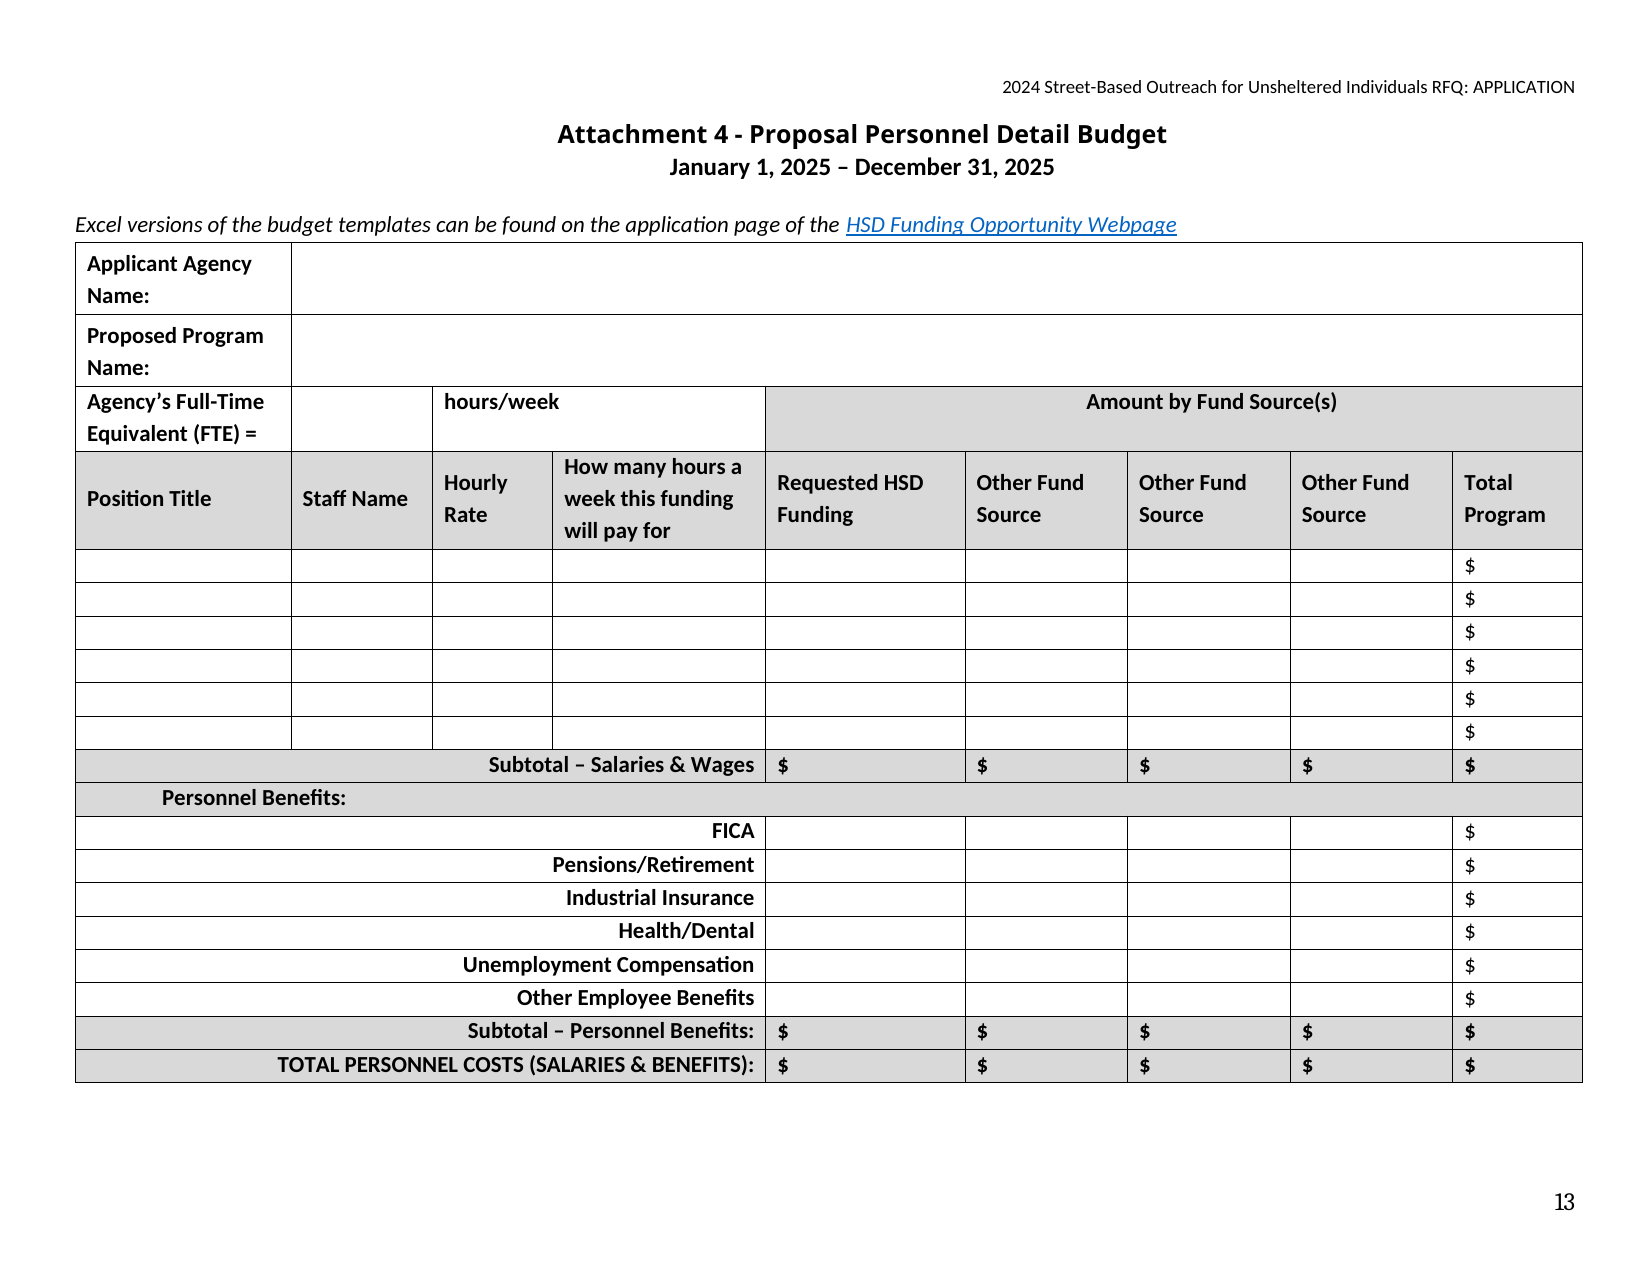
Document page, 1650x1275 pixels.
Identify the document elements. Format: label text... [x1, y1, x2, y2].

table_cell $ [766, 1050, 965, 1082]
table_cell hours/week [433, 387, 765, 451]
table_cell [766, 950, 965, 982]
table_cell [76, 650, 291, 682]
table_cell [433, 717, 552, 749]
table_cell [1291, 583, 1452, 616]
table_cell Unemployment Compensation [76, 950, 765, 982]
table_cell [433, 583, 552, 616]
text Excel versions of the budget templates can be found on the application page of the HSD Funding Opportunity Webpage [75, 210, 1575, 238]
table_cell [766, 583, 965, 616]
table_cell Proposed Program Name: [76, 315, 291, 386]
table_cell [433, 683, 552, 716]
table_cell [1291, 617, 1452, 649]
table_cell [966, 717, 1127, 749]
table_cell [766, 883, 965, 916]
table_cell Amount by Fund Source(s) [766, 387, 1582, 451]
table_cell [553, 583, 765, 616]
table_cell [433, 550, 552, 582]
table_cell [1128, 950, 1290, 982]
table_cell [1128, 550, 1290, 582]
table_cell Subtotal – Personnel Benefits: [76, 1017, 765, 1049]
table_cell Subtotal – Salaries & Wages [76, 750, 765, 782]
table_cell Total Personnel Costs (Salaries & Benefits): [76, 1050, 765, 1082]
table_cell Staff Name [292, 452, 432, 549]
table_cell [1291, 950, 1452, 982]
table_cell Industrial Insurance [76, 883, 765, 916]
table_cell [1291, 817, 1452, 849]
table_cell [553, 650, 765, 682]
table_cell [433, 650, 552, 682]
table_cell [76, 550, 291, 582]
table_cell [766, 617, 965, 649]
table_cell [76, 617, 291, 649]
table_cell [1128, 883, 1290, 916]
table_cell [292, 387, 432, 451]
table_cell [1291, 683, 1452, 716]
table_cell Other Fund Source [1291, 452, 1452, 549]
table_cell [966, 883, 1127, 916]
table_cell $ [1291, 1017, 1452, 1049]
table_cell Position Title [76, 452, 291, 549]
table_cell $ [1291, 750, 1452, 782]
table_cell $ [1453, 617, 1582, 649]
table_header Applicant Agency Name: [76, 243, 291, 314]
table_cell [553, 683, 765, 716]
table_cell [966, 850, 1127, 882]
table_cell [766, 717, 965, 749]
table_cell $ [1453, 1050, 1582, 1082]
table_cell $ [1453, 583, 1582, 616]
table_cell Agency’s Full-Time Equivalent (FTE) = [76, 387, 291, 451]
table_cell $ [1453, 550, 1582, 582]
table_cell [433, 617, 552, 649]
table_cell [766, 850, 965, 882]
table_cell $ [766, 1017, 965, 1049]
table_cell [766, 683, 965, 716]
table_cell [1128, 583, 1290, 616]
table_header [292, 243, 1582, 314]
table_cell [292, 550, 432, 582]
table_cell [1128, 917, 1290, 949]
table_cell [292, 683, 432, 716]
table_cell Other Fund Source [966, 452, 1127, 549]
table_cell [76, 717, 291, 749]
table_cell [292, 650, 432, 682]
table_cell $ [966, 1017, 1127, 1049]
table_cell [1128, 817, 1290, 849]
table_cell $ [1453, 717, 1582, 749]
table_cell [1291, 850, 1452, 882]
table_cell FICA [76, 817, 765, 849]
table_cell $ [1453, 883, 1582, 916]
table_cell [966, 817, 1127, 849]
table_cell [1128, 617, 1290, 649]
table_cell $ [966, 1050, 1127, 1082]
table_cell [1128, 983, 1290, 1016]
table_cell [292, 617, 432, 649]
table_cell Total Program [1453, 452, 1582, 549]
table_cell How many hours a week this funding will pay for [553, 452, 765, 549]
table_cell [966, 583, 1127, 616]
table_cell $ [766, 750, 965, 782]
table_cell Hourly Rate [433, 452, 552, 549]
table_cell [1291, 717, 1452, 749]
text January 1, 2025 – December 31, 2025 [150, 151, 1575, 181]
table_cell Requested HSD Funding [766, 452, 965, 549]
table_cell [1128, 683, 1290, 716]
table_cell [1291, 883, 1452, 916]
table_cell [1291, 983, 1452, 1016]
table_cell [292, 583, 432, 616]
table_cell [966, 983, 1127, 1016]
table_cell $ [1128, 1050, 1290, 1082]
table_cell [966, 917, 1127, 949]
table_cell $ [1128, 750, 1290, 782]
table_cell [1291, 917, 1452, 949]
table_cell [1291, 650, 1452, 682]
table_cell Other Employee Benefits [76, 983, 765, 1016]
table_cell $ [1453, 850, 1582, 882]
table_cell [553, 617, 765, 649]
table_cell [1128, 650, 1290, 682]
table_cell [553, 717, 765, 749]
table_cell [966, 550, 1127, 582]
table_cell [553, 550, 765, 582]
table_cell [1291, 550, 1452, 582]
table_cell $ [1291, 1050, 1452, 1082]
table_cell [292, 315, 1582, 386]
table_cell $ [1128, 1017, 1290, 1049]
table_cell [76, 583, 291, 616]
table_cell $ [1453, 817, 1582, 849]
table_cell [1128, 850, 1290, 882]
table_cell [966, 617, 1127, 649]
table_cell Personnel Benefits: [76, 783, 1582, 816]
table_cell Pensions/Retirement [76, 850, 765, 882]
table_cell [766, 550, 965, 582]
table_cell $ [1453, 650, 1582, 682]
table_cell [966, 950, 1127, 982]
table_cell $ [1453, 1017, 1582, 1049]
table_cell [766, 650, 965, 682]
table_cell $ [1453, 750, 1582, 782]
table_cell Other Fund Source [1128, 452, 1290, 549]
table_cell $ [1453, 683, 1582, 716]
subtitle Attachment 4 - Proposal Personnel Detail Budget [150, 117, 1575, 151]
table_cell [966, 650, 1127, 682]
table_cell $ [1453, 950, 1582, 982]
table_cell $ [1453, 983, 1582, 1016]
table_cell [766, 817, 965, 849]
table_cell [1128, 717, 1290, 749]
table_cell [766, 983, 965, 1016]
table_cell $ [1453, 917, 1582, 949]
table_cell [966, 683, 1127, 716]
table_cell $ [966, 750, 1127, 782]
table_cell Health/Dental [76, 917, 765, 949]
table_cell [76, 683, 291, 716]
table_cell [292, 717, 432, 749]
table_cell [766, 917, 965, 949]
